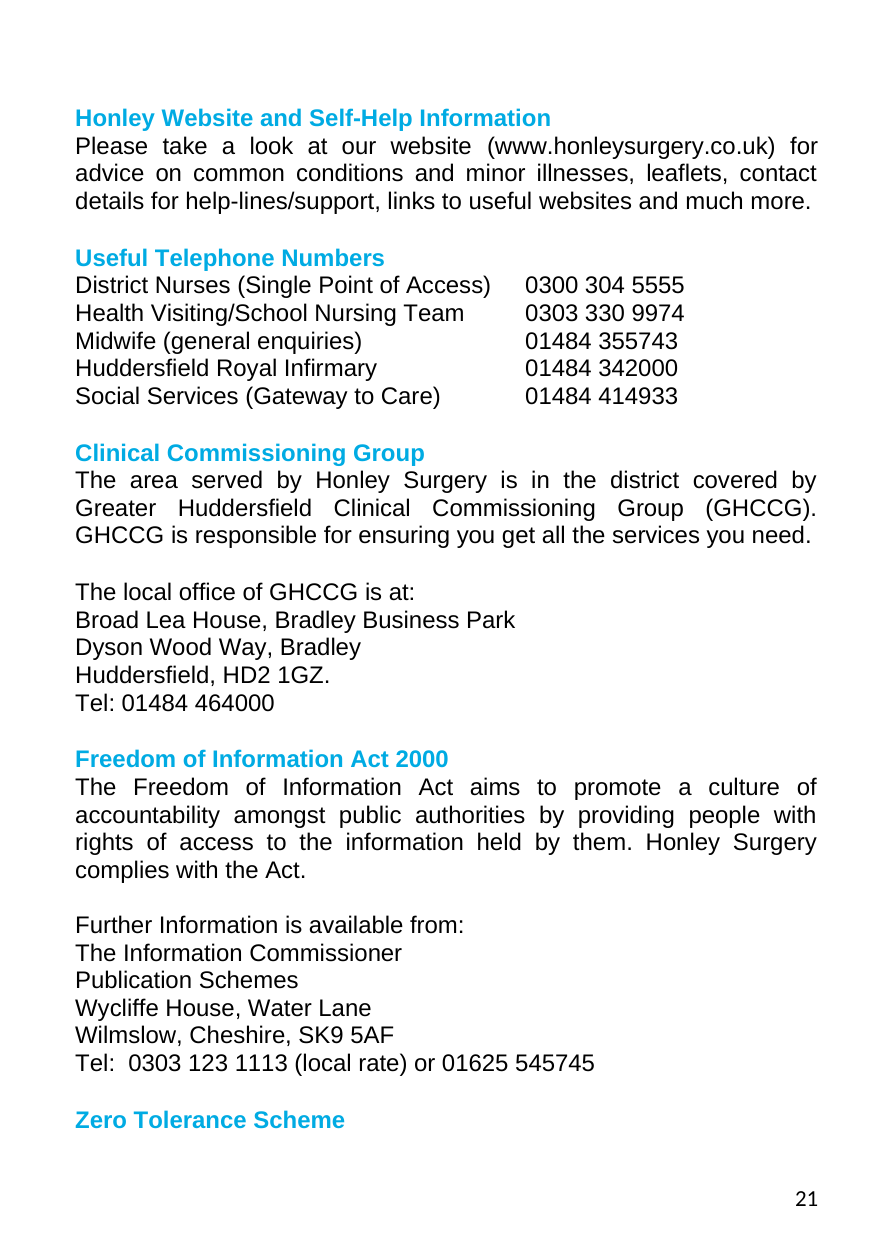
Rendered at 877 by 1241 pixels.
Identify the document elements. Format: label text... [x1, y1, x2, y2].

text The area served by Honley Surgery is in the district covered by Greater Huddersfield Clinical Commissioning Group (GHCCG). GHCCG is responsible for ensuring you get all the services you need. [75, 466, 818, 549]
text Wilmslow, Cheshire, SK9 5AF [75, 1021, 818, 1049]
text Huddersfield, HD2 1GZ. Tel: 01484 464000 [75, 661, 818, 716]
text Tel: 0303 123 1113 (local rate) or 01625 545745 [75, 1049, 818, 1077]
text Honley Website and Self-Help Information [75, 104, 818, 132]
text Wycliffe House, Water Lane [75, 994, 818, 1021]
text The Information Commissioner [75, 938, 818, 966]
text Useful Telephone Numbers [75, 244, 818, 271]
text Further Information is available from: [75, 911, 818, 938]
text District Nurses (Single Point of Access) 0300 304 5555 Health Visiting/School Nursing Team 0303 330 9974 [75, 271, 818, 327]
text Zero Tolerance Scheme [75, 1106, 818, 1133]
text Freedom of Information Act 2000 [75, 745, 818, 773]
text The Freedom of Information Act aims to promote a culture of accountability amongst public authorities by providing people with rights of access to the information held by them. Honley Surgery complies with the Act. [75, 773, 818, 883]
text The local office of GHCCG is at: Broad Lea House, Bradley Business Park [75, 578, 818, 633]
text Clinical Commissioning Group [75, 438, 818, 466]
text Please take a look at our website (www.honleysurgery.co.uk) for advice on common conditions and minor illnesses, leaflets, contact details for help-lines/support, links to useful websites and much more. [75, 132, 818, 214]
text Dyson Wood Way, Bradley [75, 633, 818, 661]
text Publication Schemes [75, 966, 818, 994]
text Midwife (general enquiries) 01484 355743 Huddersfield Royal Infirmary 01484 342000 Social Services (Gateway to Care) 01484 414933 [75, 327, 818, 409]
